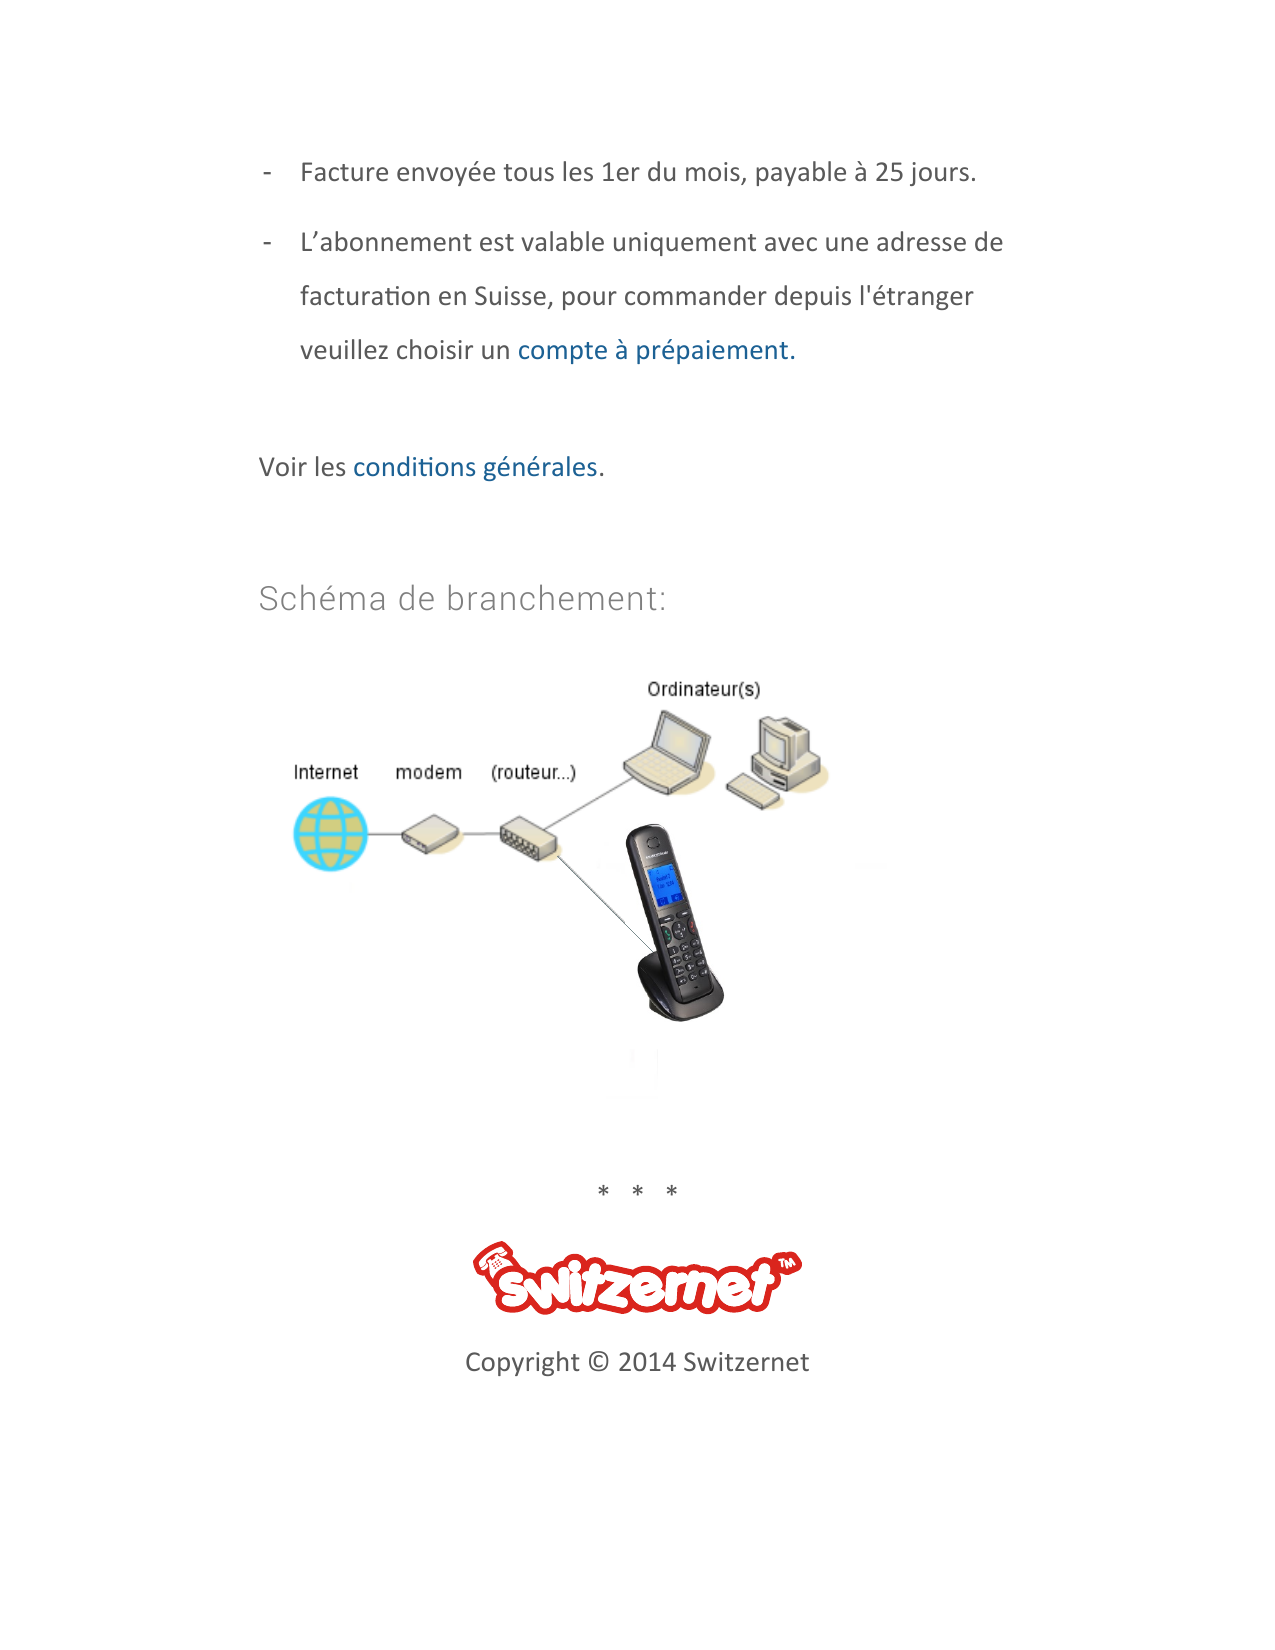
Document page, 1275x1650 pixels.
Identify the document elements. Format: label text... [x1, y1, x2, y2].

text Voir les conditions générales. [258, 448, 1017, 484]
list Facture envoyée tous les 1er du mois, payable à 25 jours. [262, 150, 1017, 190]
text Copyright © 2014 Switzernet [258, 1343, 1017, 1378]
list L’abonnement est valable uniquement avec une adresse de facturation en Suisse, pour commander depuis l'étranger veuillez choisir un compte à prépaiement. [262, 220, 1017, 420]
text * * * [258, 1177, 1017, 1213]
picture [283, 668, 888, 1149]
subtitle Schéma de branchement: [258, 576, 1017, 620]
